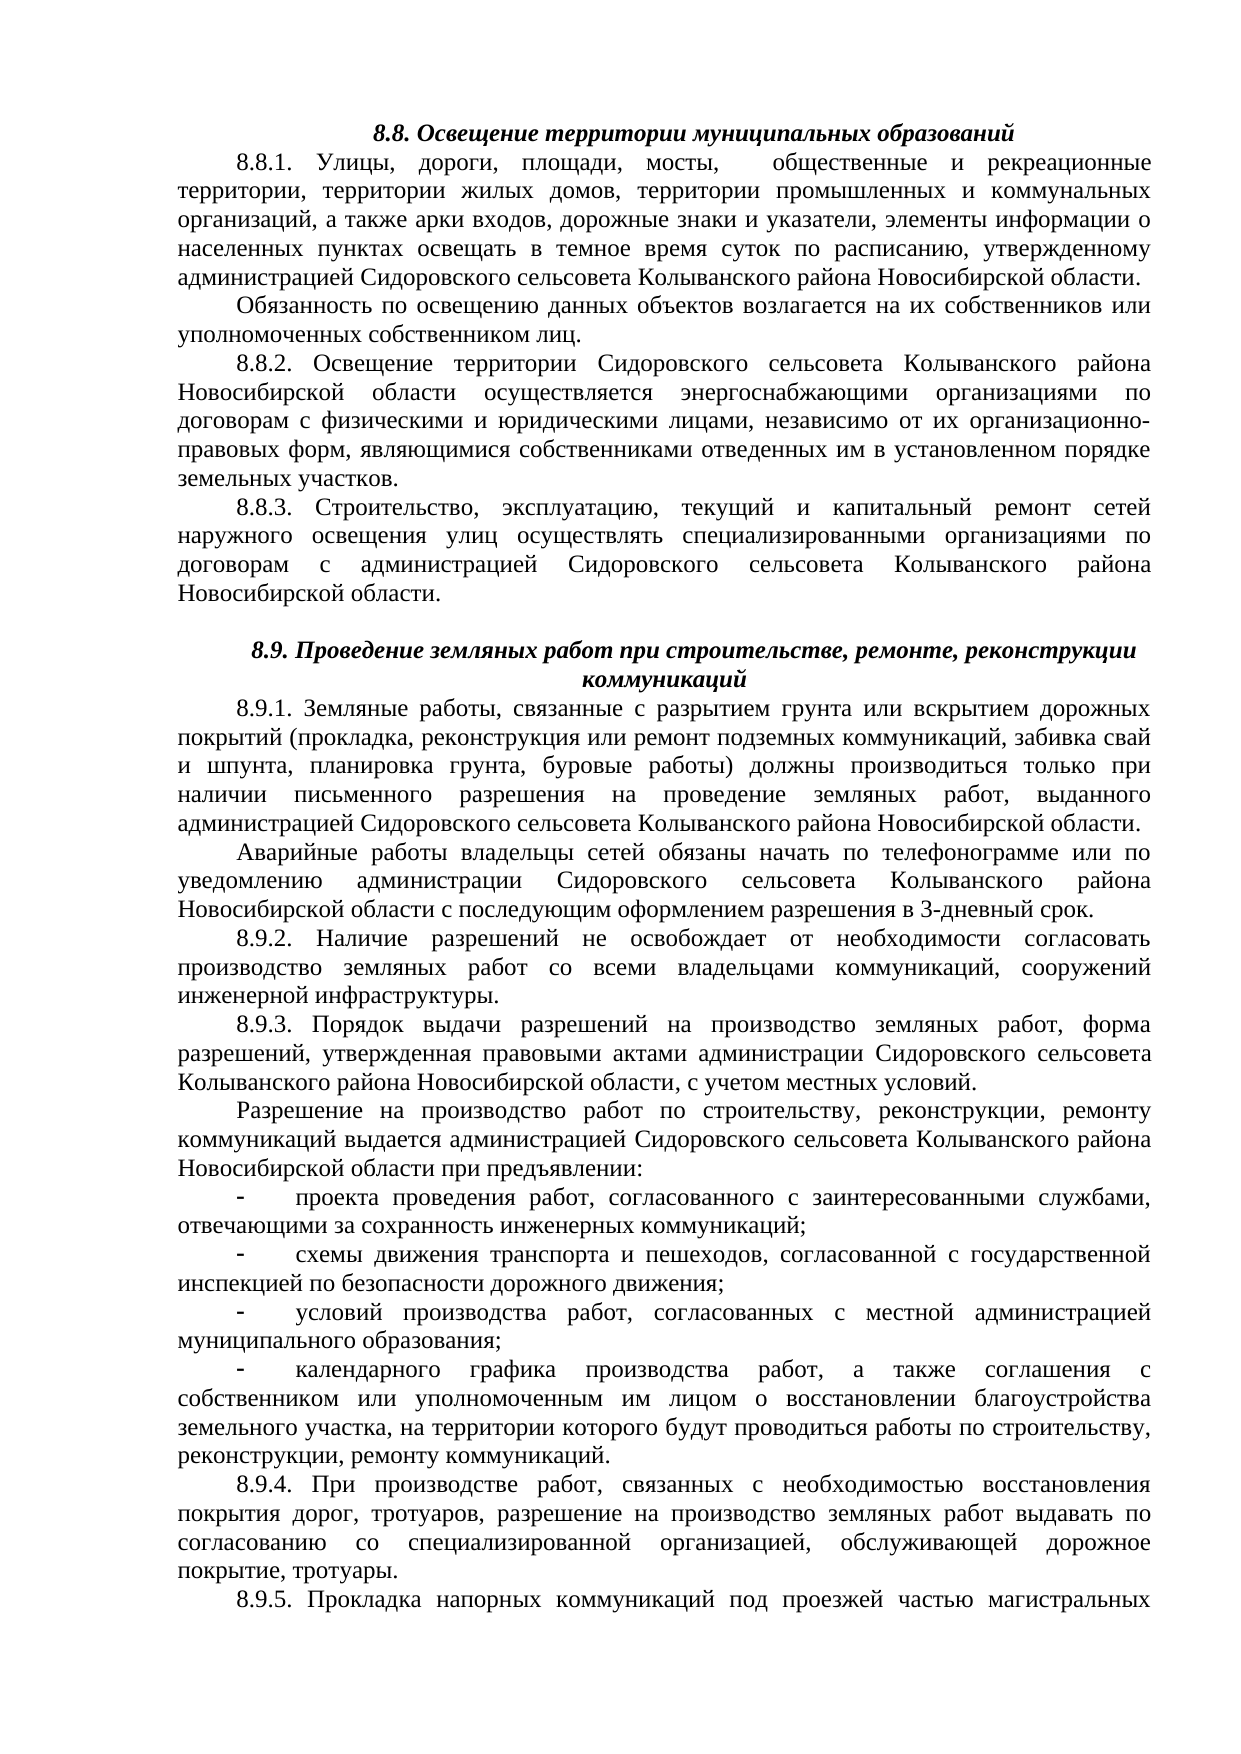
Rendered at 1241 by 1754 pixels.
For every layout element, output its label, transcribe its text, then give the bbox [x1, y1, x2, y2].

list календарного графика производства работ, а также соглашения с собственником или уполномоченным им лицом о восстановлении благоустройства земельного участка, на территории которого будут проводиться работы по строительству, реконструкции, ремонту коммуникаций. [177, 1354, 1152, 1469]
text Обязанность по освещению данных объектов возлагается на их собственников или уполномоченных собственником лиц. [177, 291, 1152, 348]
text 8.8.2. Освещение территории Сидоровского сельсовета Колыванского района Новосибирской области осуществляется энергоснабжающими организациями по договорам с физическими и юридическими лицами, независимо от их организационно-правовых форм, являющимися собственниками отведенных им в установленном порядке земельных участков. [177, 348, 1152, 492]
text 8.8.1. Улицы, дороги, площади, мосты, общественные и рекреационные территории, территории жилых домов, территории промышленных и коммунальных организаций, а также арки входов, дорожные знаки и указатели, элементы информации о населенных пунктах освещать в темное время суток по расписанию, утвержденному администрацией Сидоровского сельсовета Колыванского района Новосибирской области. [177, 147, 1152, 291]
text 8.8.3. Строительство, эксплуатацию, текущий и капитальный ремонт сетей наружного освещения улиц осуществлять специализированными организациями по договорам с администрацией Сидоровского сельсовета Колыванского района Новосибирской области. [177, 492, 1152, 607]
list условий производства работ, согласованных с местной администрацией муниципального образования; [177, 1297, 1152, 1354]
text 8.8. Освещение территории муниципальных образований [177, 118, 1152, 147]
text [177, 1584, 1152, 1613]
text 8.9.3. Порядок выдачи разрешений на производство земляных работ, форма разрешений, утвержденная правовыми актами администрации Сидоровского сельсовета Колыванского района Новосибирской области, с учетом местных условий. [177, 1009, 1152, 1096]
text 8.9.2. Наличие разрешений не освобождает от необходимости согласовать производство земляных работ со всеми владельцами коммуникаций, сооружений инженерной инфраструктуры. [177, 923, 1152, 1009]
list проекта проведения работ, согласованного с заинтересованными службами, отвечающими за сохранность инженерных коммуникаций; [177, 1182, 1152, 1239]
text 8.9.4. При производстве работ, связанных с необходимостью восстановления покрытия дорог, тротуаров, разрешение на производство земляных работ выдавать по согласованию со специализированной организацией, обслуживающей дорожное покрытие, тротуары. [177, 1469, 1152, 1584]
text 8.9. Проведение земляных работ при строительстве, ремонте, реконструкции коммуникаций [177, 636, 1152, 693]
text Разрешение на производство работ по строительству, реконструкции, ремонту коммуникаций выдается администрацией Сидоровского сельсовета Колыванского района Новосибирской области при предъявлении: [177, 1096, 1152, 1182]
text 8.9.1. Земляные работы, связанные с разрытием грунта или вскрытием дорожных покрытий (прокладка, реконструкция или ремонт подземных коммуникаций, забивка свай и шпунта, планировка грунта, буровые работы) должны производиться только при наличии письменного разрешения на проведение земляных работ, выданного администрацией Сидоровского сельсовета Колыванского района Новосибирской области. [177, 693, 1152, 837]
text Аварийные работы владельцы сетей обязаны начать по телефонограмме или по уведомлению администрации Сидоровского сельсовета Колыванского района Новосибирской области с последующим оформлением разрешения в 3-дневный срок. [177, 837, 1152, 923]
list схемы движения транспорта и пешеходов, согласованной с государственной инспекцией по безопасности дорожного движения; [177, 1239, 1152, 1297]
